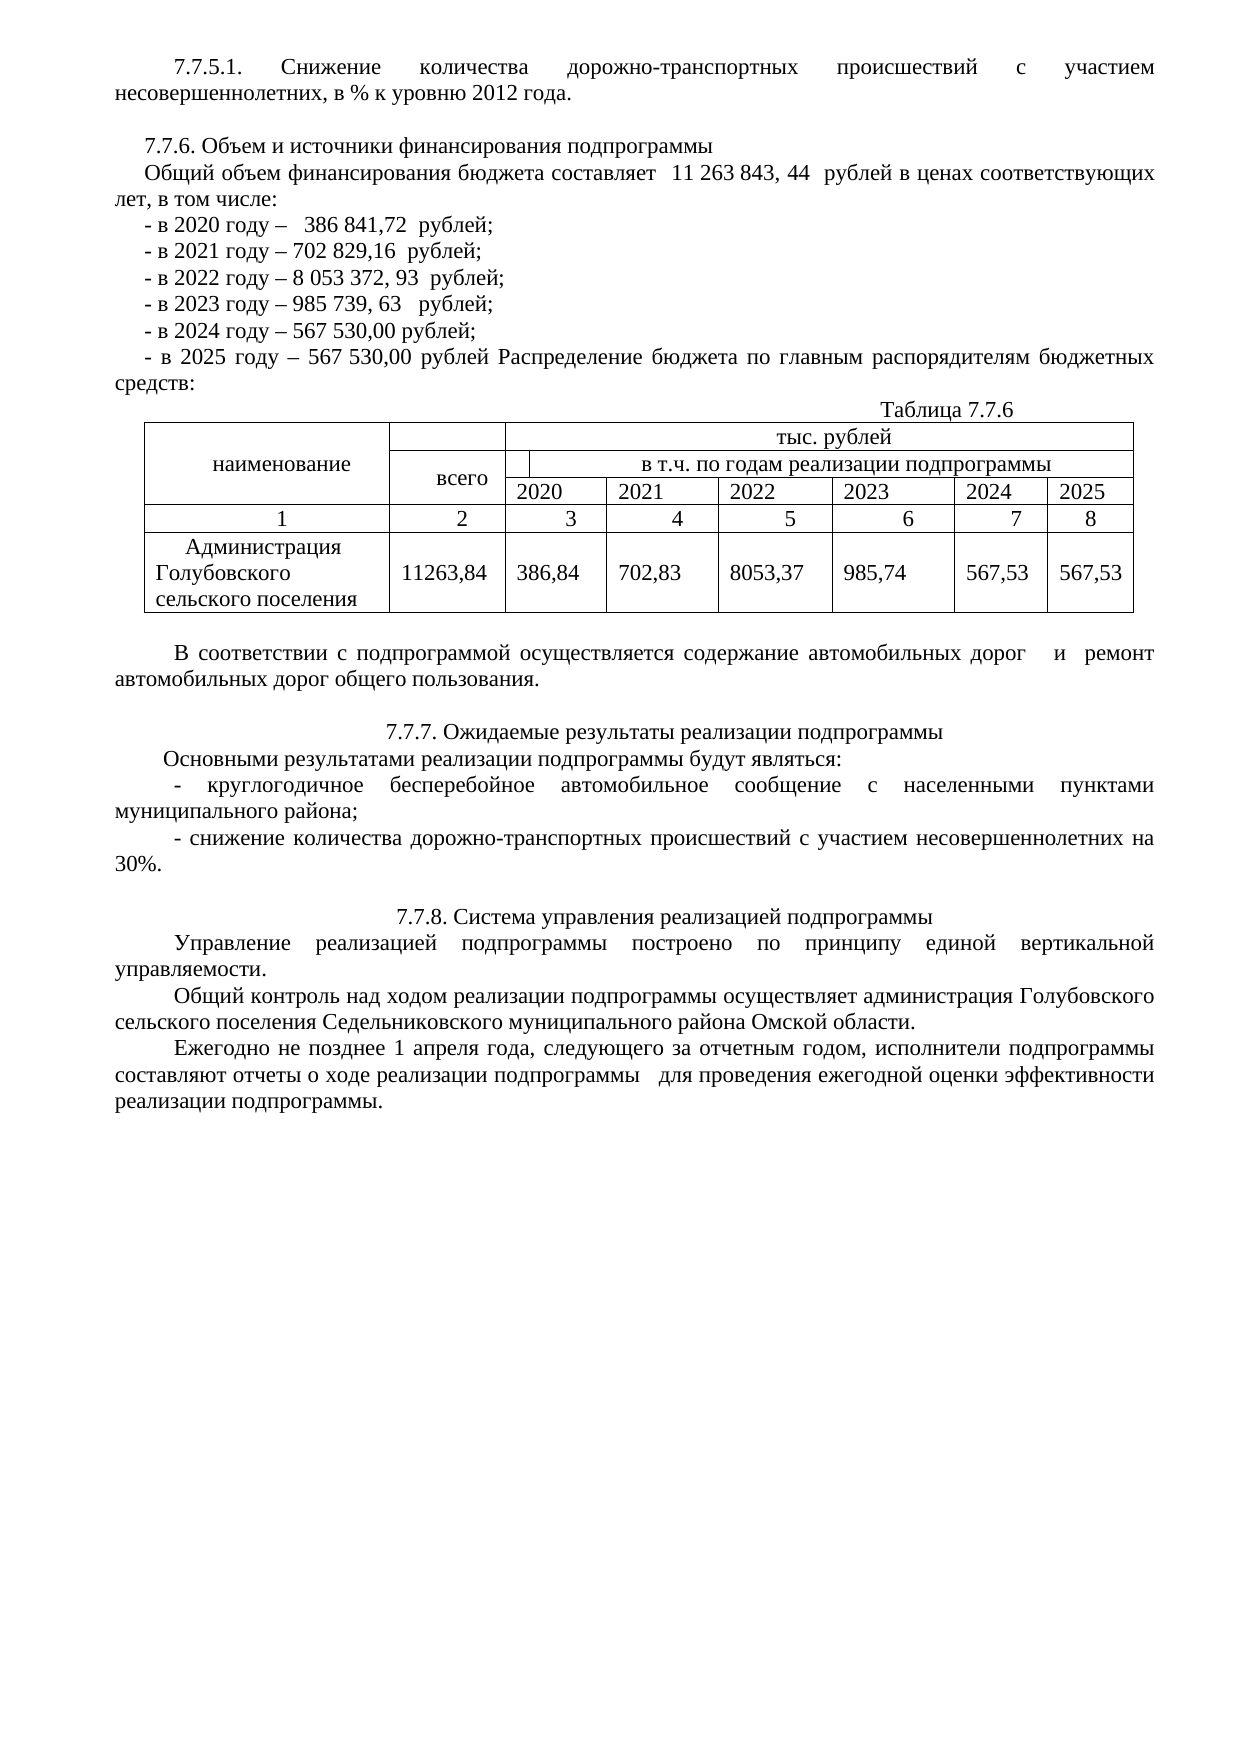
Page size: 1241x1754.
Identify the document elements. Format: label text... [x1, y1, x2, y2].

table_cell 11263,84 [390, 533, 505, 612]
table_cell 5 [719, 505, 832, 532]
text - в 2022 году – 8 053 372, 93 рублей; [114, 264, 1156, 290]
table_cell 386,84 [506, 533, 606, 612]
table_header наименование [145, 423, 389, 504]
table_cell 3 [506, 505, 606, 532]
table_cell 2022 [719, 478, 832, 504]
text 7.7.6. Объем и источники финансирования подпрограммы [114, 132, 1156, 158]
table_cell 1 [145, 505, 389, 532]
table_cell Администрация Голубовского сельского поселения [145, 533, 389, 612]
table_header тыс. рублей [506, 423, 1133, 449]
text Общий объем финансирования бюджета составляет 11 263 843, 44 рублей в ценах соответствующих лет, в том числе: [114, 158, 1156, 211]
table_cell 7 [955, 505, 1047, 532]
text 7.7.8. Система управления реализацией подпрограммы [114, 903, 1156, 929]
table_cell 8 [1048, 505, 1133, 532]
table_cell 2025 [1048, 478, 1133, 504]
text Ежегодно не позднее 1 апреля года, следующего за отчетным годом, исполнители подпрограммы составляют отчеты о ходе реализации подпрограммы для проведения ежегодной оценки эффективности реализации подпрограммы. [114, 1034, 1156, 1113]
text 7.7.5.1. Снижение количества дорожно-транспортных происшествий с участием несовершеннолетних, в % к уровню 2012 года. [114, 53, 1156, 106]
text - снижение количества дорожно-транспортных происшествий с участием несовершеннолетних на 30%. [114, 824, 1156, 876]
text В соответствии с подпрограммой осуществляется содержание автомобильных дорог и ремонт автомобильных дорог общего пользования. [114, 639, 1156, 692]
text Таблица 7.7.6 [114, 396, 1156, 422]
table_cell [506, 451, 529, 477]
text - в 2020 году – 386 841,72 рублей; [114, 211, 1156, 238]
table_cell 2024 [955, 478, 1047, 504]
table_cell 4 [607, 505, 718, 532]
text Общий контроль над ходом реализации подпрограммы осуществляет администрация Голубовского сельского поселения Седельниковского муниципального района Омской области. [114, 982, 1156, 1034]
text Управление реализацией подпрограммы построено по принципу единой вертикальной управляемости. [114, 929, 1156, 982]
table_cell 2020 [506, 478, 606, 504]
text - в 2023 году – 985 739, 63 рублей; [114, 290, 1156, 317]
table_cell 567,53 [1048, 533, 1133, 612]
text Основными результатами реализации подпрограммы будут являться: [114, 744, 1156, 771]
table_cell 2023 [833, 478, 954, 504]
text 7.7.7. Ожидаемые результаты реализации подпрограммы [114, 718, 1156, 744]
table_cell 702,83 [607, 533, 718, 612]
text - круглогодичное бесперебойное автомобильное сообщение с населенными пунктами муниципального района; [114, 771, 1156, 824]
text - в 2024 году – 567 530,00 рублей; [114, 317, 1156, 343]
table_cell 2 [390, 505, 505, 532]
text - в 2025 году – 567 530,00 рублей Распределение бюджета по главным распорядителям бюджетных средств: [114, 343, 1156, 396]
table_cell 567,53 [955, 533, 1047, 612]
table_cell в т.ч. по годам реализации подпрограммы [530, 451, 1133, 477]
table_cell всего [390, 451, 505, 504]
text - в 2021 году – 702 829,16 рублей; [114, 238, 1156, 264]
table_cell 985,74 [833, 533, 954, 612]
table_header [390, 423, 505, 449]
table_cell 6 [833, 505, 954, 532]
table_cell 2021 [607, 478, 718, 504]
table_cell 8053,37 [719, 533, 832, 612]
